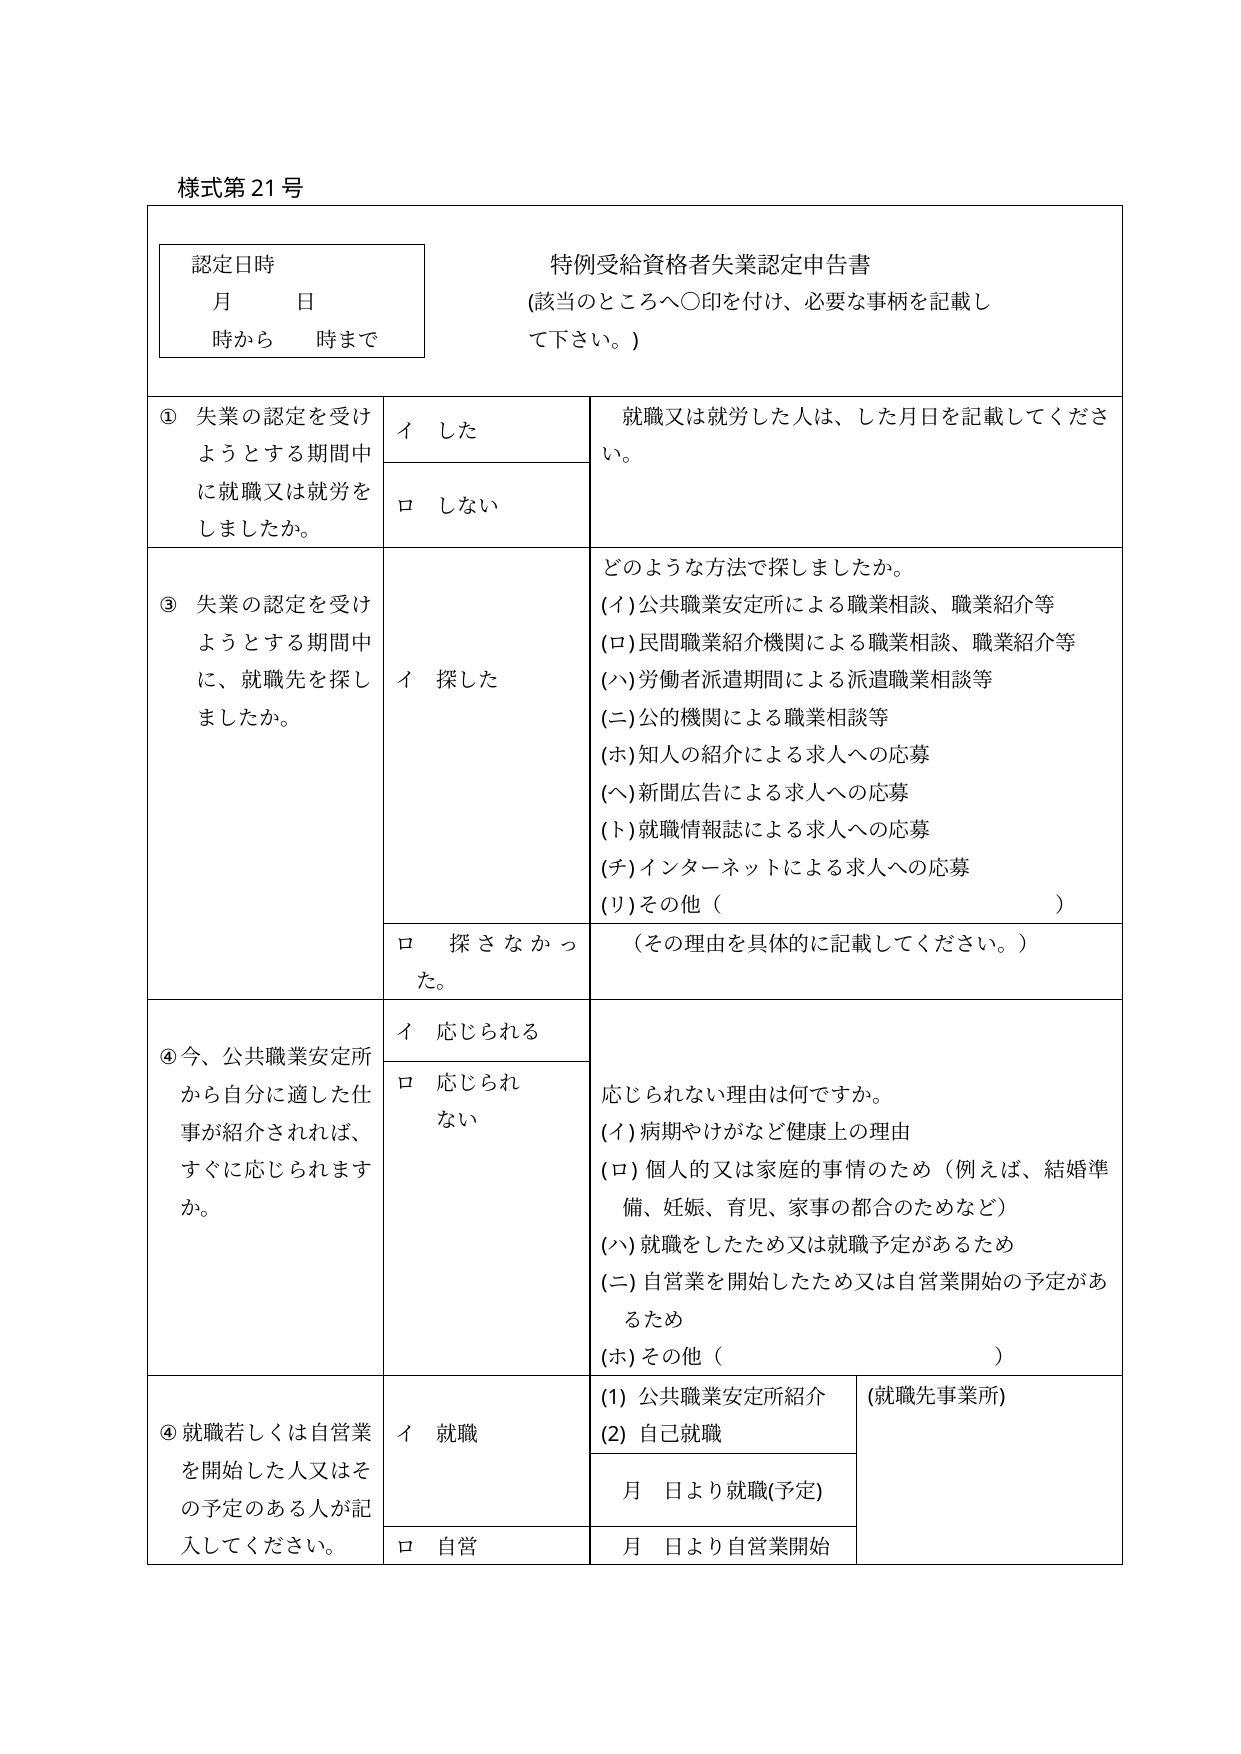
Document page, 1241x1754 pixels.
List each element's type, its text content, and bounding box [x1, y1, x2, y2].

table_cell イ 応じられる [384, 1000, 589, 1061]
table_cell 失業の認定を受けようとする期間中に、就職先を探しましたか。 [148, 548, 383, 999]
table_cell 月 日より自営業開始 (予定) [591, 1527, 856, 1564]
table_cell どのような方法で探しましたか。 公共職業安定所による職業相談、職業紹介等 民間職業紹介機関による職業相談、職業紹介等 労働者派遣期間による派遣職業相談等 公的機関による職業相談等 知人の紹介による求人への応募 新聞広告による求人への応募 就職情報誌による求人への応募 インターネットによる求人への応募 その他（ ） [591, 548, 1122, 923]
table_cell （その理由を具体的に記載してください。） [591, 924, 1122, 999]
table_cell 今、公共職業安定所から自分に適した仕事が紹介されれば、すぐに応じられますか。 [148, 1000, 383, 1375]
table_cell 月 日より就職(予定) [591, 1454, 856, 1526]
text 様式第21号 [177, 167, 1078, 205]
table_cell ロ しない [384, 463, 589, 547]
table_cell (就職先事業所) [857, 1376, 1122, 1564]
table_cell 就職又は就労した人は、した月日を記載してください。 [591, 397, 1122, 547]
table_cell イ 就職 [384, 1376, 589, 1526]
table_cell イ した [384, 397, 589, 462]
table_cell 公共職業安定所紹介 自己就職 [591, 1376, 856, 1453]
table_cell ロ 自営 [384, 1527, 589, 1564]
table_cell ④就職若しくは自営業を開始した人又はその予定のある人が記入してください。 [148, 1376, 383, 1564]
table_cell イ 探した [384, 548, 589, 923]
table_cell 応じられない理由は何ですか。 (イ) 病期やけがなど健康上の理由 (ロ) 個人的又は家庭的事情のため（例えば、結婚準備、妊娠、育児、家事の都合のためなど） (ハ) 就職をしたため又は就職予定があるため (ニ) 自営業を開始したため又は自営業開始の予定があるため (ホ) その他（ ） [591, 1000, 1122, 1375]
table_cell ロ 応じられ ない [384, 1062, 589, 1375]
table_header [148, 206, 1122, 396]
table_cell ロ 探さなかった。 [384, 924, 589, 999]
table_cell 失業の認定を受けようとする期間中に就職又は就労をしましたか。 [148, 397, 383, 547]
